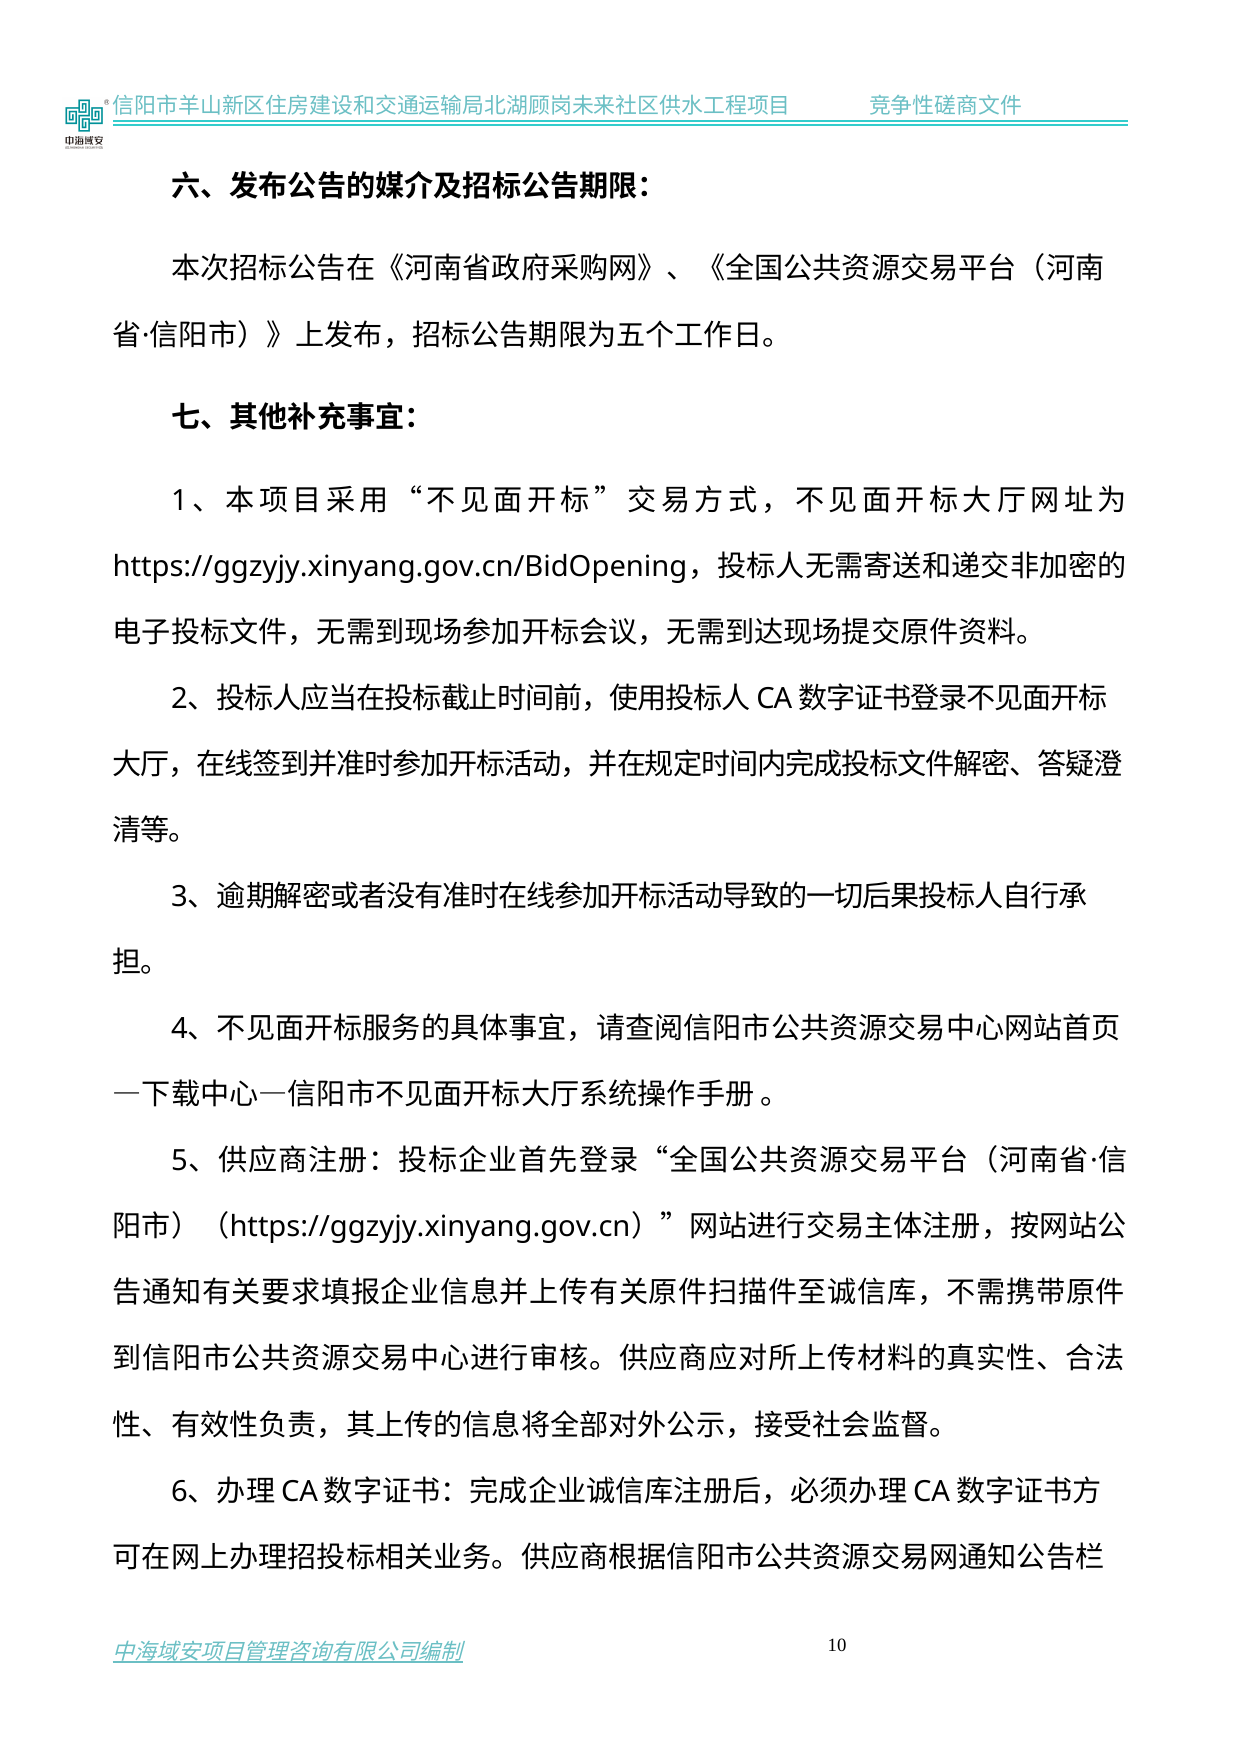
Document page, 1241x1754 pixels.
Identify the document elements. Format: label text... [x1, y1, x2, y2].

text 4、不见面开标服务的具体事宜，请查阅信阳市公共资源交易中心网站首页—下载中心—信阳市不见面开标大厅系统操作手册 。 [112, 993, 1128, 1125]
text 2、投标人应当在投标截止时间前，使用投标人CA数字证书登录不见面开标大厅，在线签到并准时参加开标活动，并在规定时间内完成投标文件解密、答疑澄清等。 [112, 663, 1128, 861]
text 本次招标公告在《河南省政府采购网》、《全国公共资源交易平台（河南省·信阳市）》上发布，招标公告期限为五个工作日。 [112, 233, 1128, 365]
text 5、供应商注册：投标企业首先登录“全国公共资源交易平台（河南省·信阳市）（https://ggzyjy.xinyang.gov.cn）”网站进行交易主体注册，按网站公告通知有关要求填报企业信息并上传有关原件扫描件至诚信库，不需携带原件到信阳市公共资源交易中心进行审核。供应商应对所上传材料的真实性、合法性、有效性负责，其上传的信息将全部对外公示，接受社会监督。 [112, 1125, 1128, 1455]
text 1、本项目采用“不见面开标”交易方式，不见面开标大厅网址为 https://ggzyjy.xinyang.gov.cn/BidOpening，投标人无需寄送和递交非加密的电子投标文件，无需到现场参加开标会议，无需到达现场提交原件资料。 [112, 465, 1128, 663]
text 七、其他补充事宜： [112, 382, 1128, 448]
text 六、发布公告的媒介及招标公告期限： [112, 151, 1128, 217]
text 3、逾期解密或者没有准时在线参加开标活动导致的一切后果投标人自行承担。 [112, 861, 1128, 993]
text 6、办理CA数字证书：完成企业诚信库注册后，必须办理CA数字证书方可在网上办理招投标相关业务。供应商根据信阳市公共资源交易网通知公告栏目中《关于信阳市公共资源交易平台数字证书（CA）互认系统正式上线运行的通知》要求，自行选择CA数字证书服务商，线上、线下办理CA数字证书。 [112, 1455, 1128, 1587]
picture [62, 97, 110, 150]
